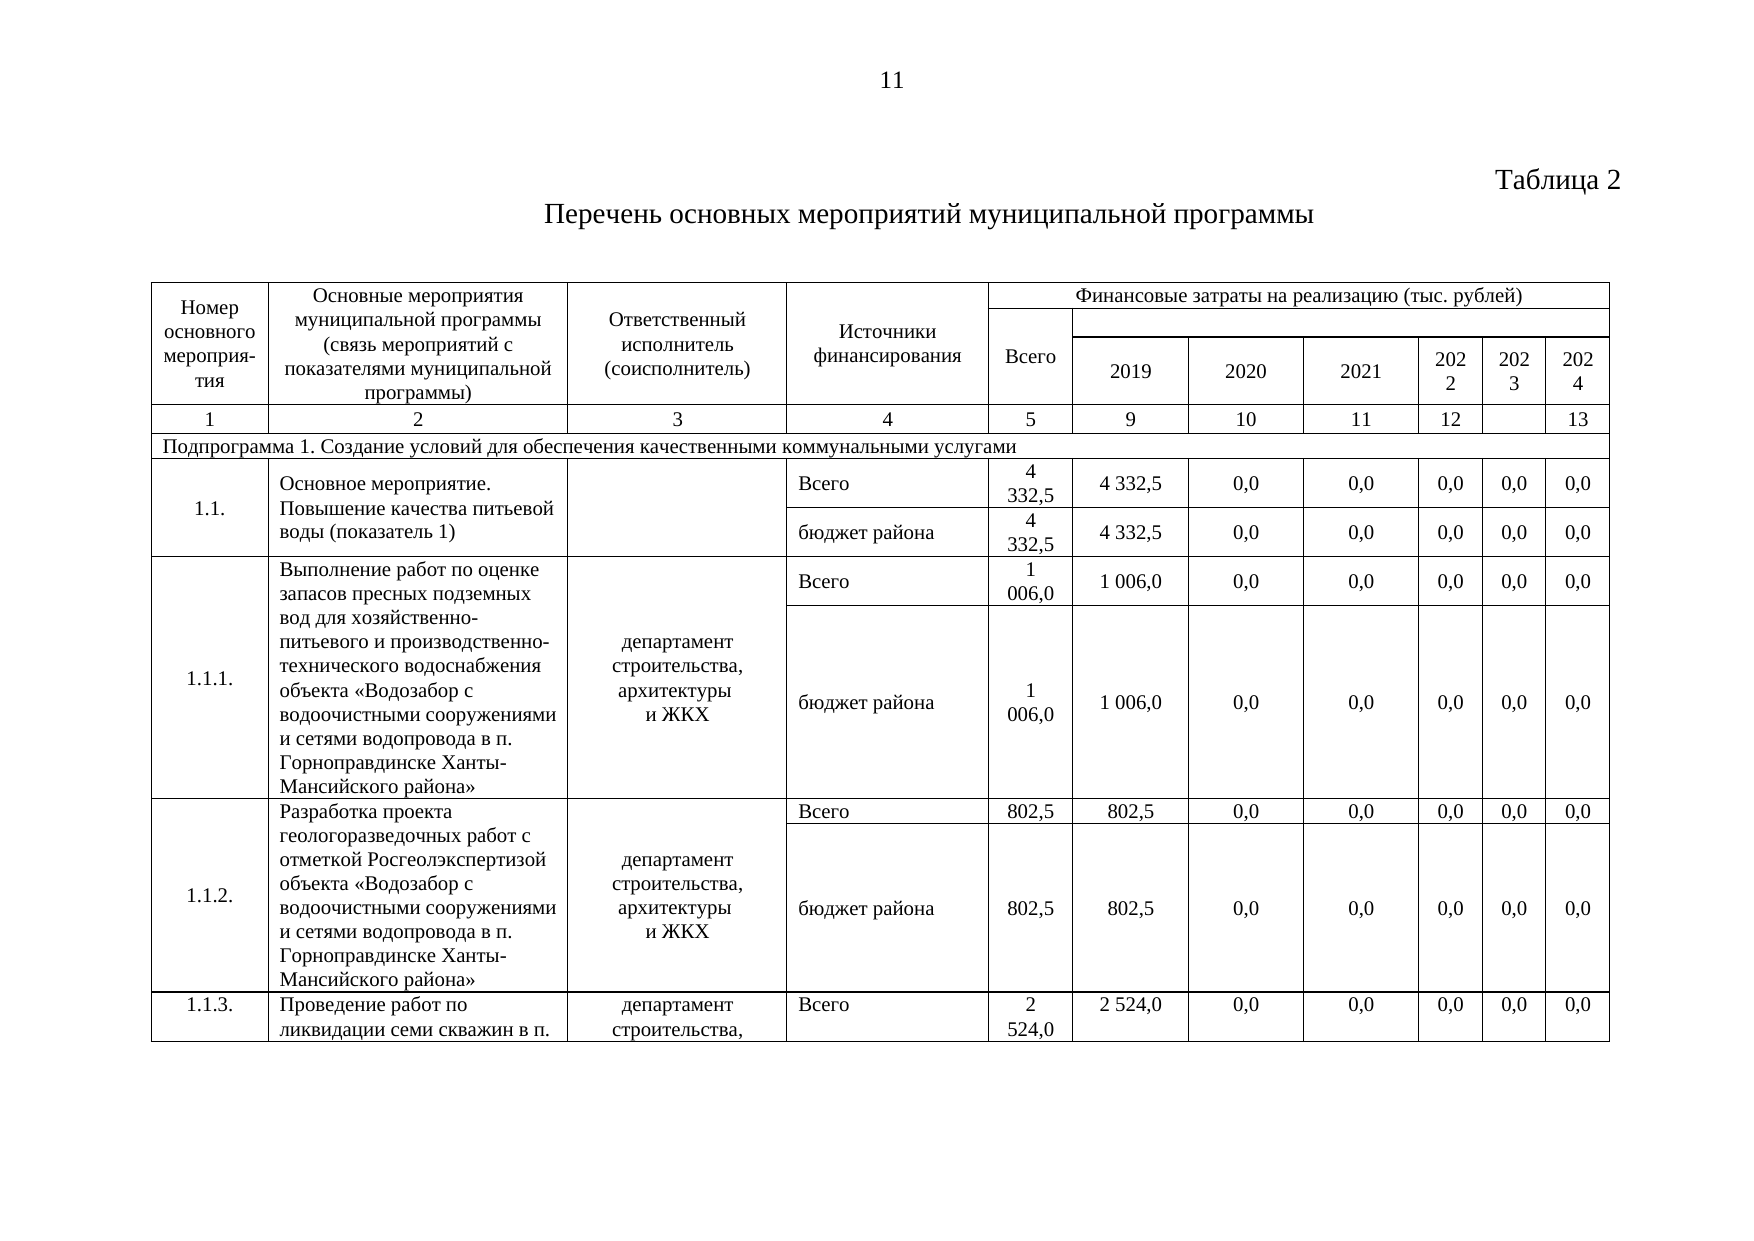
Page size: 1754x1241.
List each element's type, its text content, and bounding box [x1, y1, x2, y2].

table_cell Всего [787, 459, 988, 507]
table_cell департамент строительства, архитектуры и ЖКХ [568, 799, 786, 991]
table_cell 2020 [1189, 338, 1303, 404]
table_cell 1 006,0 [989, 606, 1072, 798]
table_cell 11 [1304, 405, 1418, 433]
table_cell Всего [787, 557, 988, 605]
table_cell 0,0 [1483, 606, 1545, 798]
table_cell 1 006,0 [1073, 606, 1188, 798]
table_cell 0,0 [1546, 557, 1609, 605]
table_cell 0,0 [1189, 459, 1303, 507]
table_cell 0,0 [1483, 824, 1545, 991]
table_cell 4 332,5 [1073, 508, 1188, 556]
table_cell 1.1.2. [152, 799, 268, 991]
table_cell 2019 [1073, 338, 1188, 404]
table_cell 0,0 [1419, 993, 1482, 1041]
table_cell 2 524,0 [989, 993, 1072, 1041]
table_cell 0,0 [1483, 459, 1545, 507]
table_cell 0,0 [1189, 606, 1303, 798]
table_cell 12 [1419, 405, 1482, 433]
table_cell 802,5 [989, 799, 1072, 823]
table_cell 0,0 [1483, 993, 1545, 1041]
table_cell 4 332,5 [1073, 459, 1188, 507]
table_cell 1 006,0 [1073, 557, 1188, 605]
table_cell 4 332,5 [989, 508, 1072, 556]
table_cell 0,0 [1304, 606, 1418, 798]
table_cell 802,5 [989, 824, 1072, 991]
table_cell 0,0 [1304, 993, 1418, 1041]
table_cell 0,0 [1304, 508, 1418, 556]
table_cell 0,0 [1483, 557, 1545, 605]
text Перечень основных мероприятий муниципальной программы [162, 196, 1621, 229]
table_cell 802,5 [1073, 824, 1188, 991]
table_cell 0,0 [1483, 799, 1545, 823]
table_cell 0,0 [1189, 993, 1303, 1041]
table_cell 0,0 [1546, 993, 1609, 1041]
table_cell 0,0 [1546, 606, 1609, 798]
table_cell бюджет района [787, 824, 988, 991]
table_cell 0,0 [1419, 508, 1482, 556]
table_cell 1.1.3. [152, 993, 268, 1041]
table_header Ответственный исполнитель (соисполнитель) [568, 283, 786, 404]
table_cell 0,0 [1546, 508, 1609, 556]
table_cell 1 [152, 405, 268, 433]
table_cell 0,0 [1189, 824, 1303, 991]
table_cell 2 [269, 405, 567, 433]
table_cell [568, 993, 786, 1041]
table_cell [1483, 405, 1545, 433]
table_cell 0,0 [1419, 799, 1482, 823]
table_cell 2021 [1304, 338, 1418, 404]
table_cell 0,0 [1304, 799, 1418, 823]
table_cell 9 [1073, 405, 1188, 433]
table_cell Выполнение работ по оценке запасов пресных подземных вод для хозяйственно-питьевого и производственно-технического водоснабжения объекта «Водозабор с водоочистными сооружениями и сетями водопровода в п. Горноправдинске Ханты-Мансийского района» [269, 557, 567, 798]
table_cell 2 524,0 [1073, 993, 1188, 1041]
table_cell 4 [787, 405, 988, 433]
table_cell 0,0 [1304, 557, 1418, 605]
table_cell 5 [989, 405, 1072, 433]
table_cell 0,0 [1189, 508, 1303, 556]
table_cell 0,0 [1304, 459, 1418, 507]
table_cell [269, 993, 567, 1041]
table_cell 0,0 [1419, 606, 1482, 798]
table_cell 0,0 [1546, 459, 1609, 507]
table_cell [568, 459, 786, 556]
table_cell Всего [989, 309, 1072, 404]
table_cell 0,0 [1546, 799, 1609, 823]
table_cell бюджет района [787, 606, 988, 798]
table_cell 2022 [1419, 338, 1482, 404]
table_cell Всего [787, 799, 988, 823]
table_cell Всего [787, 993, 988, 1041]
table_cell [1073, 309, 1609, 336]
table_cell 0,0 [1546, 824, 1609, 991]
table_cell 0,0 [1189, 557, 1303, 605]
table_header Источники финансирования [787, 283, 988, 404]
table_cell Разработка проекта геологоразведочных работ с отметкой Росгеолэкспертизой объекта «Водозабор с водоочистными сооружениями и сетями водопровода в п. Горноправдинске Ханты-Мансийского района» [269, 799, 567, 991]
text Таблица 2 [162, 162, 1621, 196]
table_cell 13 [1546, 405, 1609, 433]
table_cell 0,0 [1419, 557, 1482, 605]
table_cell 2023 [1483, 338, 1545, 404]
table_cell 2024 [1546, 338, 1609, 404]
table_header Номер основного мероприя-тия [152, 283, 268, 404]
table_cell 3 [568, 405, 786, 433]
table_cell 0,0 [1189, 799, 1303, 823]
table_cell 1 006,0 [989, 557, 1072, 605]
table_cell 0,0 [1304, 824, 1418, 991]
table_header Финансовые затраты на реализацию (тыс. рублей) [989, 283, 1609, 307]
table_cell Основное мероприятие. Повышение качества питьевой воды (показатель 1) [269, 459, 567, 556]
table_cell бюджет района [787, 508, 988, 556]
table_cell 1.1.1. [152, 557, 268, 798]
table_cell 10 [1189, 405, 1303, 433]
table_cell департамент строительства, архитектуры и ЖКХ [568, 557, 786, 798]
table_cell 802,5 [1073, 799, 1188, 823]
table_cell 0,0 [1419, 459, 1482, 507]
table_cell 0,0 [1419, 824, 1482, 991]
table_cell 1.1. [152, 459, 268, 556]
table_cell Подпрограмма 1. Создание условий для обеспечения качественными коммунальными услугами [152, 434, 1609, 458]
table_cell 4 332,5 [989, 459, 1072, 507]
table_header Основные мероприятия муниципальной программы (связь мероприятий с показателями муниципальной программы) [269, 283, 567, 404]
table_cell 0,0 [1483, 508, 1545, 556]
